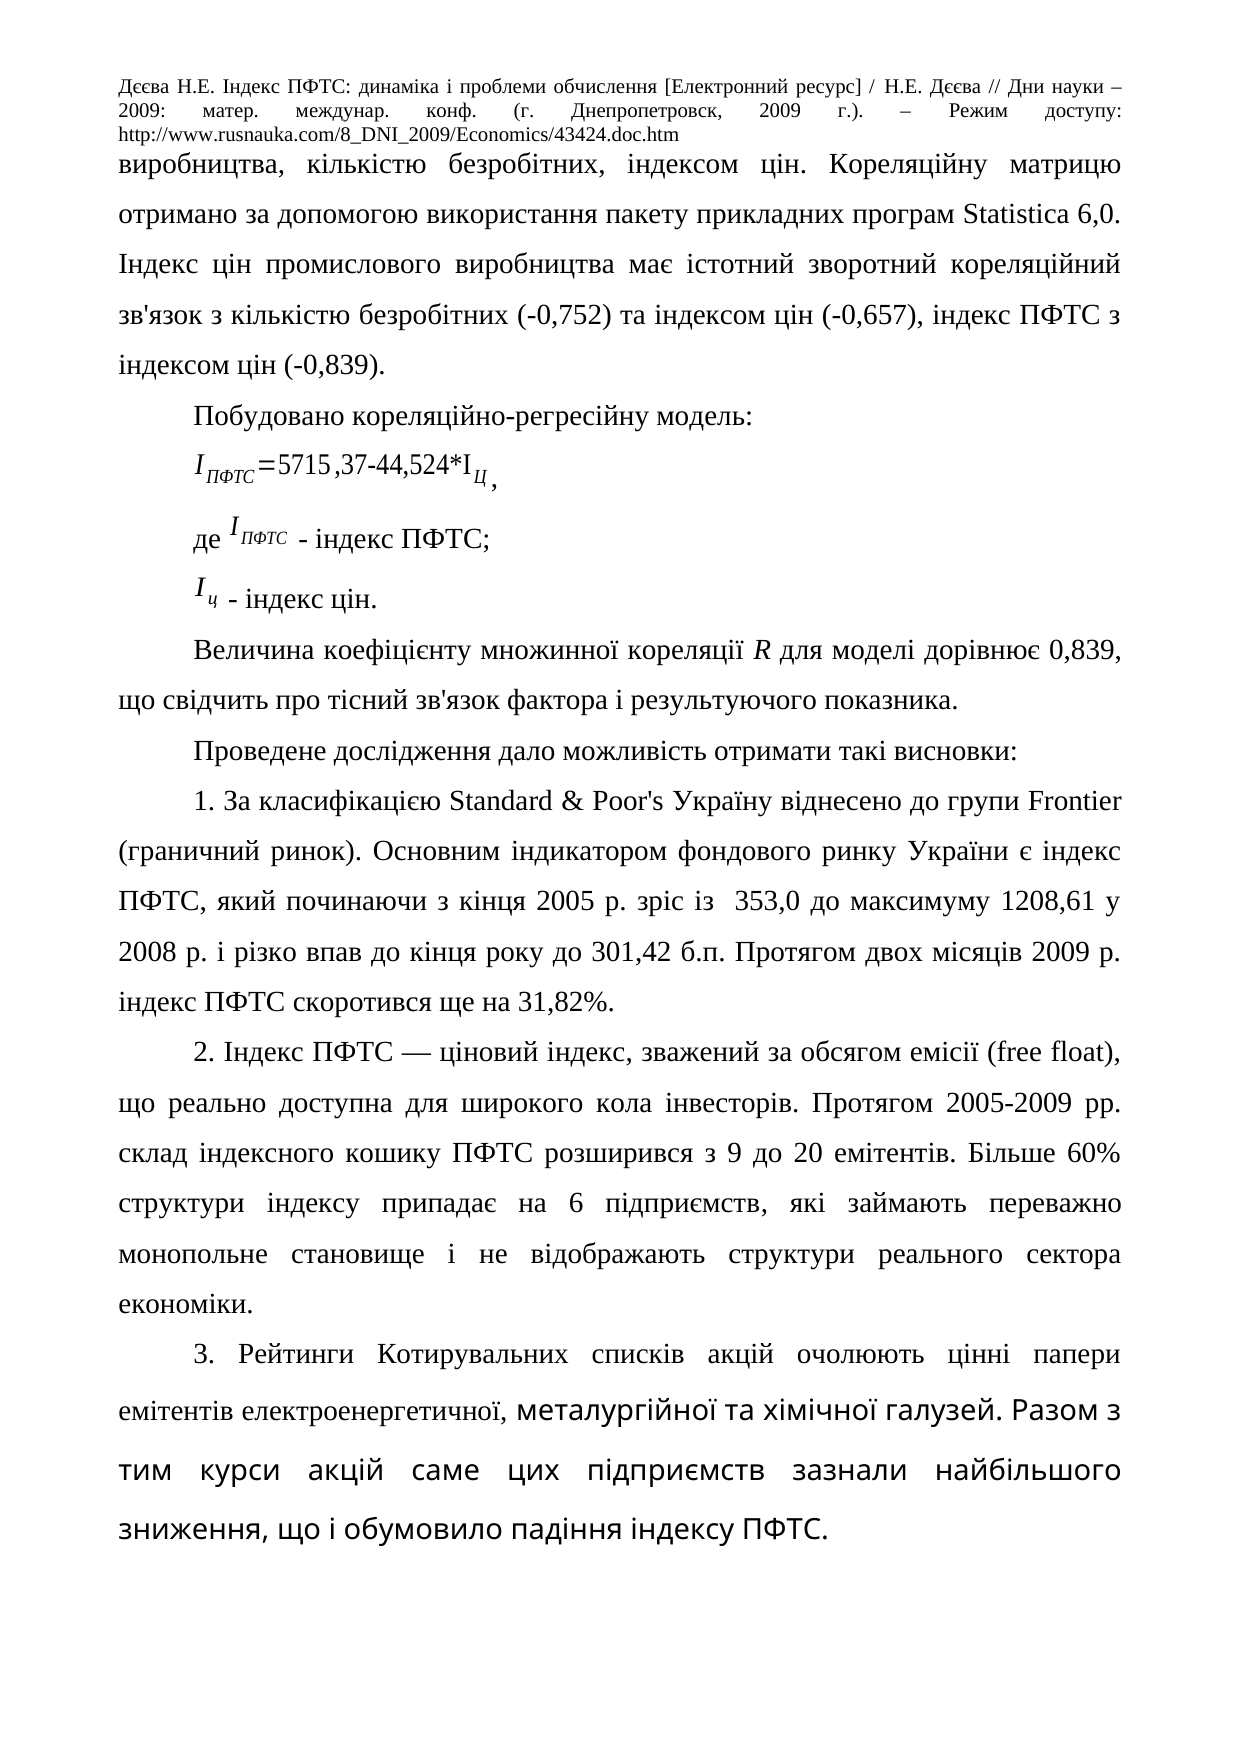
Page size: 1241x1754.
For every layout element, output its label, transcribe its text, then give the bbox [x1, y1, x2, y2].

text , [118, 448, 1122, 494]
text 2. Індекс ПФТС — ціновий індекс, зважений за обсягом емісії (free float), що реально доступна для широкого кола інвесторів. Протягом 2005-2009 рр. склад індексного кошику ПФТС розширився з 9 до 20 емітентів. Більше 60% структури індексу припадає на 6 підприємств, які займають переважно монопольне становище і не відображають структури реального сектора економіки. [118, 1034, 1122, 1319]
text Проведене дослідження дало можливість отримати такі висновки: [118, 733, 1122, 766]
text 1. За класифікацією Standard & Poor's Україну віднесено до групи Frontier (граничний ринок). Основним індикатором фондового ринку України є індекс ПФТС, який починаючи з кінця 2005 р. зріс із 353,0 до максимуму 1208,61 у 2008 р. і різко впав до кінця року до 301,42 б.п. Протягом двох місяців 2009 р. індекс ПФТС скоротився ще на 31,82%. [118, 783, 1122, 1018]
text де - індекс ПФТС; [118, 511, 1122, 555]
text Побудовано кореляційно-регресійну модель: [118, 398, 1122, 431]
text Величина коефіцієнту множинної кореляції R для моделі дорівнює 0,839, що свідчить про тісний зв'язок фактора і результуючого показника. [118, 632, 1122, 716]
text - індекс цін. [118, 571, 1122, 615]
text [118, 146, 1122, 381]
text 3. Рейтинги Котирувальних списків акцій очолюють цінні папери емітентів електроенергетичної, металургійної та хімічної галузей. Разом з тим курси акцій саме цих підприємств зазнали найбільшого зниження, що і обумовило падіння індексу ПФТС. [118, 1336, 1122, 1548]
